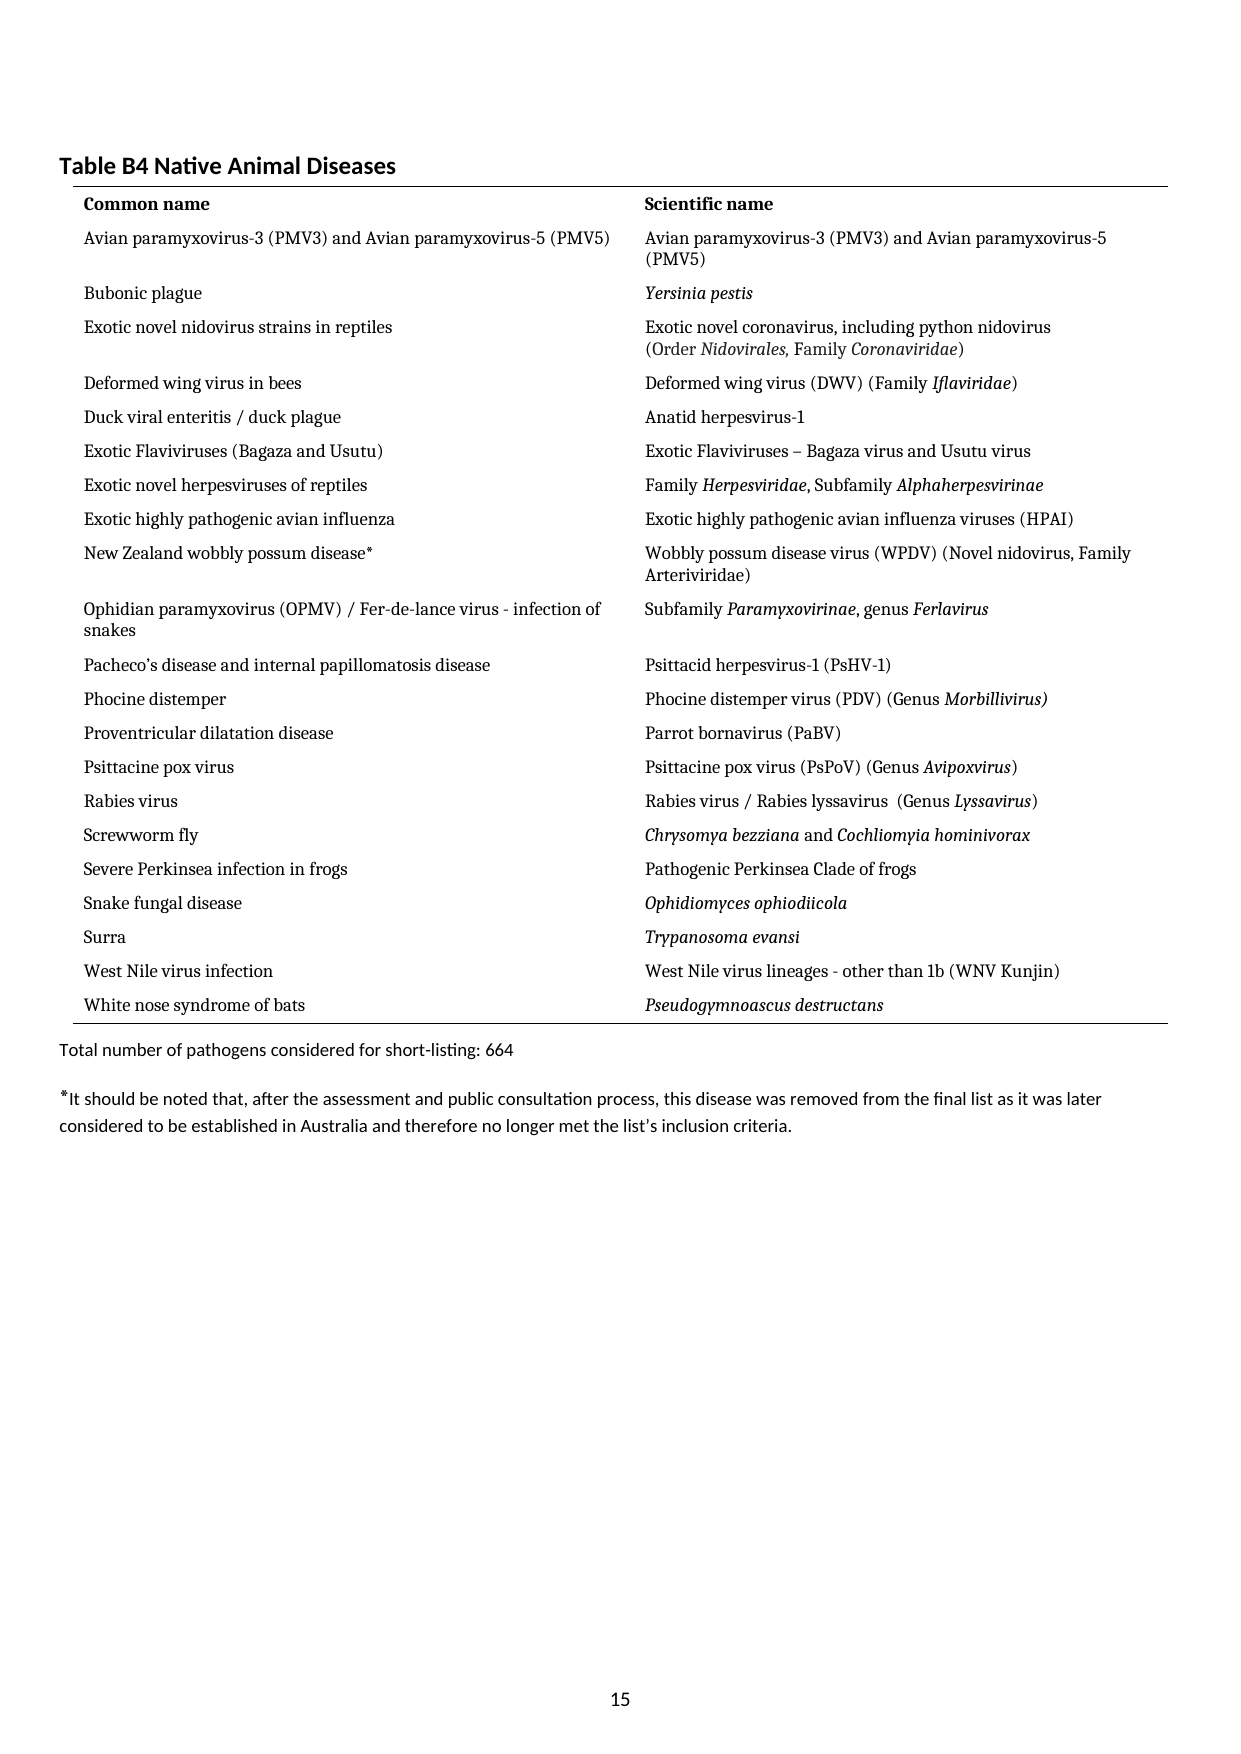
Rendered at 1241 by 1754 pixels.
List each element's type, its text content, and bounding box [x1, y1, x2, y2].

table_cell Psittacine pox virus (PsPoV) (Genus Avipoxvirus) [634, 750, 1168, 784]
table_cell Exotic highly pathogenic avian influenza [73, 503, 634, 537]
table_cell Pseudogymnoascus destructans [634, 989, 1168, 1022]
text Total number of pathogens considered for short-listing: 664 [59, 193, 1181, 1061]
table_cell Duck viral enteritis / duck plague [73, 400, 634, 434]
table_cell Wobbly possum disease virus (WPDV) (Novel nidovirus, Family Arteriviridae) [634, 537, 1168, 592]
table_cell Yersinia pestis [634, 277, 1168, 311]
table_cell Trypanosoma evansi [634, 920, 1168, 954]
table_cell Exotic novel coronavirus, including python nidovirus (Order Nidovirales, Family Coronaviridae) [634, 311, 1168, 366]
table_cell Deformed wing virus in bees [73, 366, 634, 400]
table_cell Bubonic plague [73, 277, 634, 311]
table_cell Rabies virus [73, 784, 634, 818]
table_cell Exotic novel nidovirus strains in reptiles [73, 311, 634, 366]
table_cell Deformed wing virus (DWV) (Family Iflaviridae) [634, 366, 1168, 400]
table_cell Parrot bornavirus (PaBV) [634, 716, 1168, 750]
table_cell New Zealand wobbly possum disease* [73, 537, 634, 592]
text Table B4 Native Animal Diseases [59, 150, 1181, 181]
table_cell Psittacine pox virus [73, 750, 634, 784]
table_cell Exotic novel herpesviruses of reptiles [73, 469, 634, 502]
table_cell Ophidian paramyxovirus (OPMV) / Fer-de-lance virus - infection of snakes [73, 592, 634, 648]
text *It should be noted that, after the assessment and public consultation process, this disease was removed from the final list as it was later considered to be established in Australia and therefore no longer met the list’s inclusion criteria. [59, 1084, 1181, 1137]
table_cell Exotic Flaviviruses (Bagaza and Usutu) [73, 434, 634, 468]
table_cell Phocine distemper virus (PDV) (Genus Morbillivirus) [634, 682, 1168, 716]
table_cell Anatid herpesvirus-1 [634, 400, 1168, 434]
table_cell Pacheco’s disease and internal papillomatosis disease [73, 648, 634, 682]
table_cell Avian paramyxovirus-3 (PMV3) and Avian paramyxovirus-5 (PMV5) [73, 221, 634, 277]
table_cell Screwworm fly [73, 818, 634, 852]
table_cell Chrysomya bezziana and Cochliomyia hominivorax [634, 818, 1168, 852]
table_cell Ophidiomyces ophiodiicola [634, 886, 1168, 920]
table_cell Phocine distemper [73, 682, 634, 716]
table_cell White nose syndrome of bats [73, 989, 634, 1022]
table_cell Family Herpesviridae, Subfamily Alphaherpesvirinae [634, 469, 1168, 502]
table_cell Subfamily Paramyxovirinae, genus Ferlavirus [634, 592, 1168, 648]
table_cell West Nile virus lineages - other than 1b (WNV Kunjin) [634, 954, 1168, 988]
table_cell Proventricular dilatation disease [73, 716, 634, 750]
table_cell West Nile virus infection [73, 954, 634, 988]
table_cell Severe Perkinsea infection in frogs [73, 852, 634, 886]
table_cell Psittacid herpesvirus-1 (PsHV-1) [634, 648, 1168, 682]
table_header Scientific name [634, 187, 1168, 221]
table_cell Exotic Flaviviruses – Bagaza virus and Usutu virus [634, 434, 1168, 468]
table_cell Avian paramyxovirus-3 (PMV3) and Avian paramyxovirus-5 (PMV5) [634, 221, 1168, 277]
table_cell Snake fungal disease [73, 886, 634, 920]
table_header Common name [73, 187, 634, 221]
table_cell Pathogenic Perkinsea Clade of frogs [634, 852, 1168, 886]
table_cell Rabies virus / Rabies lyssavirus (Genus Lyssavirus) [634, 784, 1168, 818]
table_cell Exotic highly pathogenic avian influenza viruses (HPAI) [634, 503, 1168, 537]
table_cell Surra [73, 920, 634, 954]
